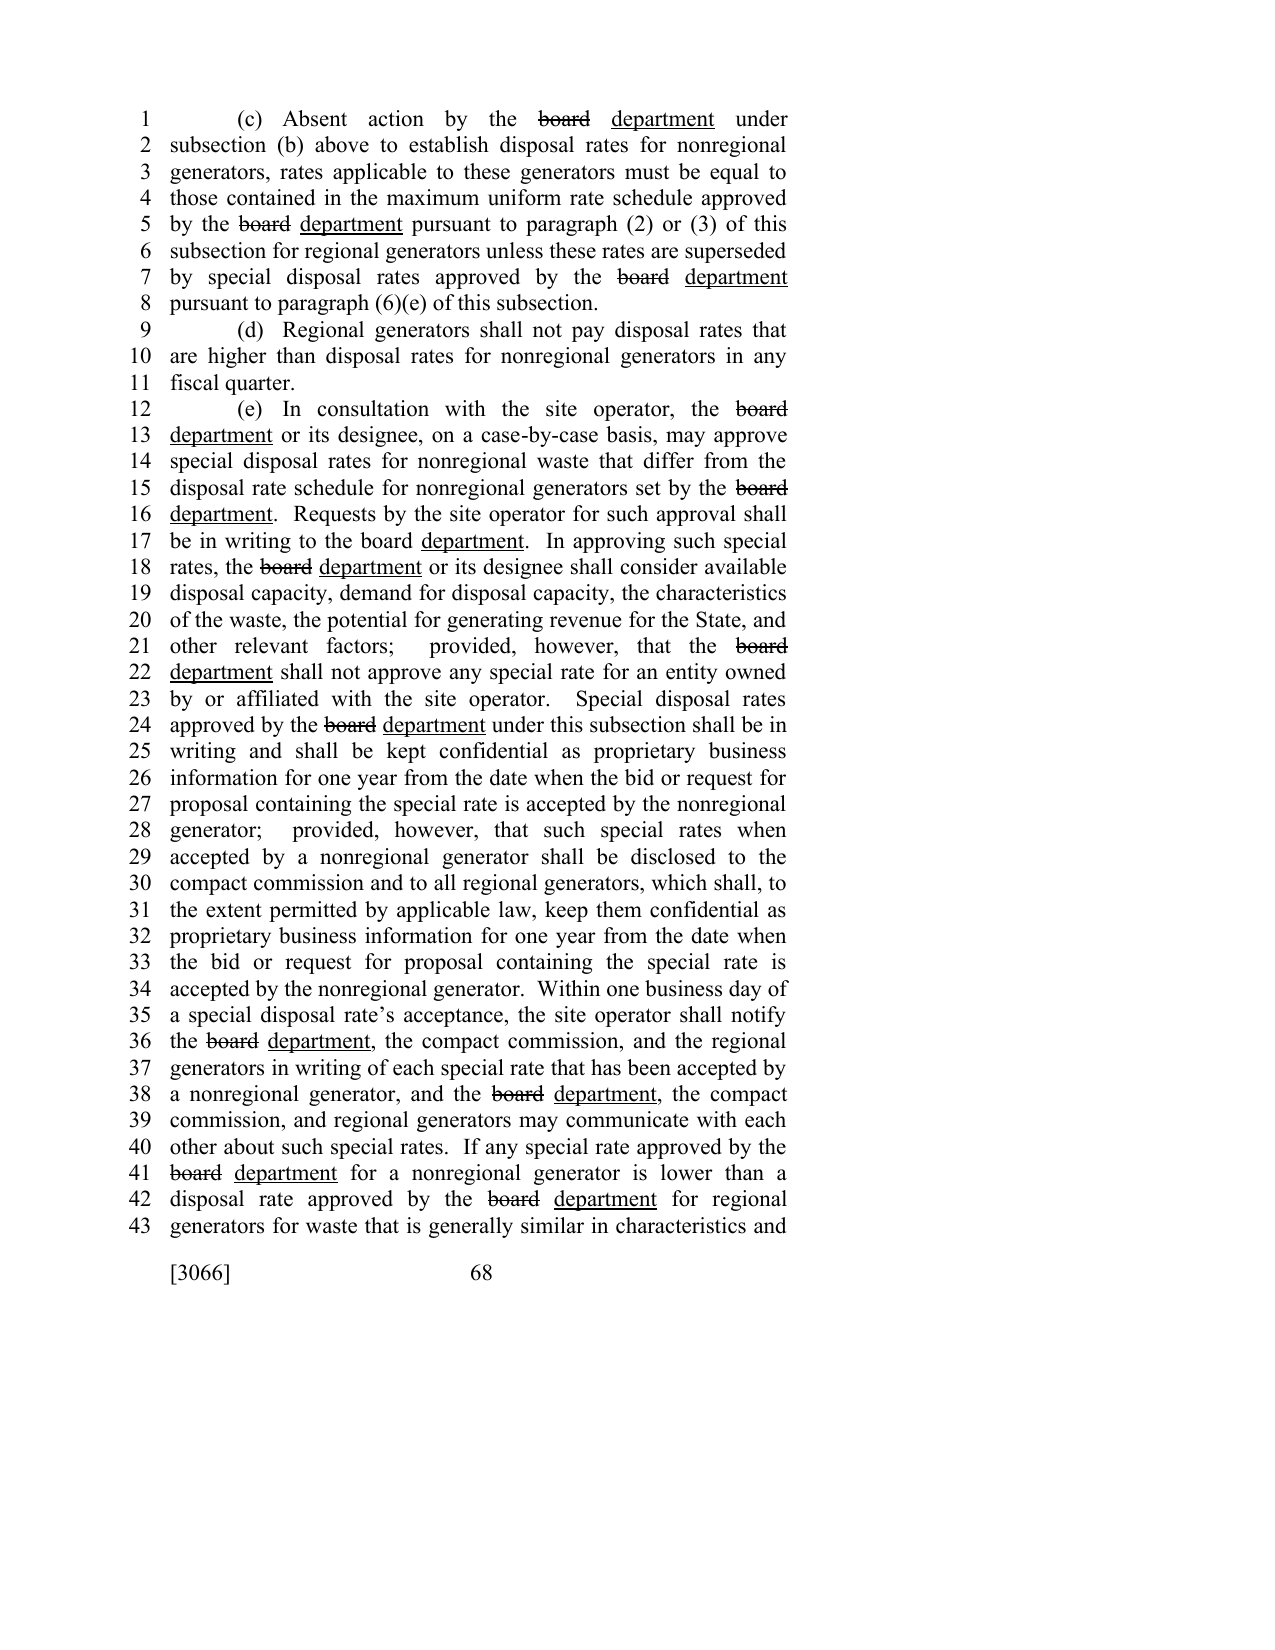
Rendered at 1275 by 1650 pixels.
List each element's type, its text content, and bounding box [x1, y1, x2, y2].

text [169, 395, 787, 1238]
text (c) Absent action by the board department under subsection (b) above to establish disposal rates for nonregional generators, rates applicable to these generators must be equal to those contained in the maximum uniform rate schedule approved by the board department pursuant to paragraph (2) or (3) of this subsection for regional generators unless these rates are superseded by special disposal rates approved by the board department pursuant to paragraph (6)(e) of this subsection. [169, 105, 787, 316]
text (d) Regional generators shall not pay disposal rates that are higher than disposal rates for nonregional generators in any fiscal quarter. [169, 316, 787, 395]
